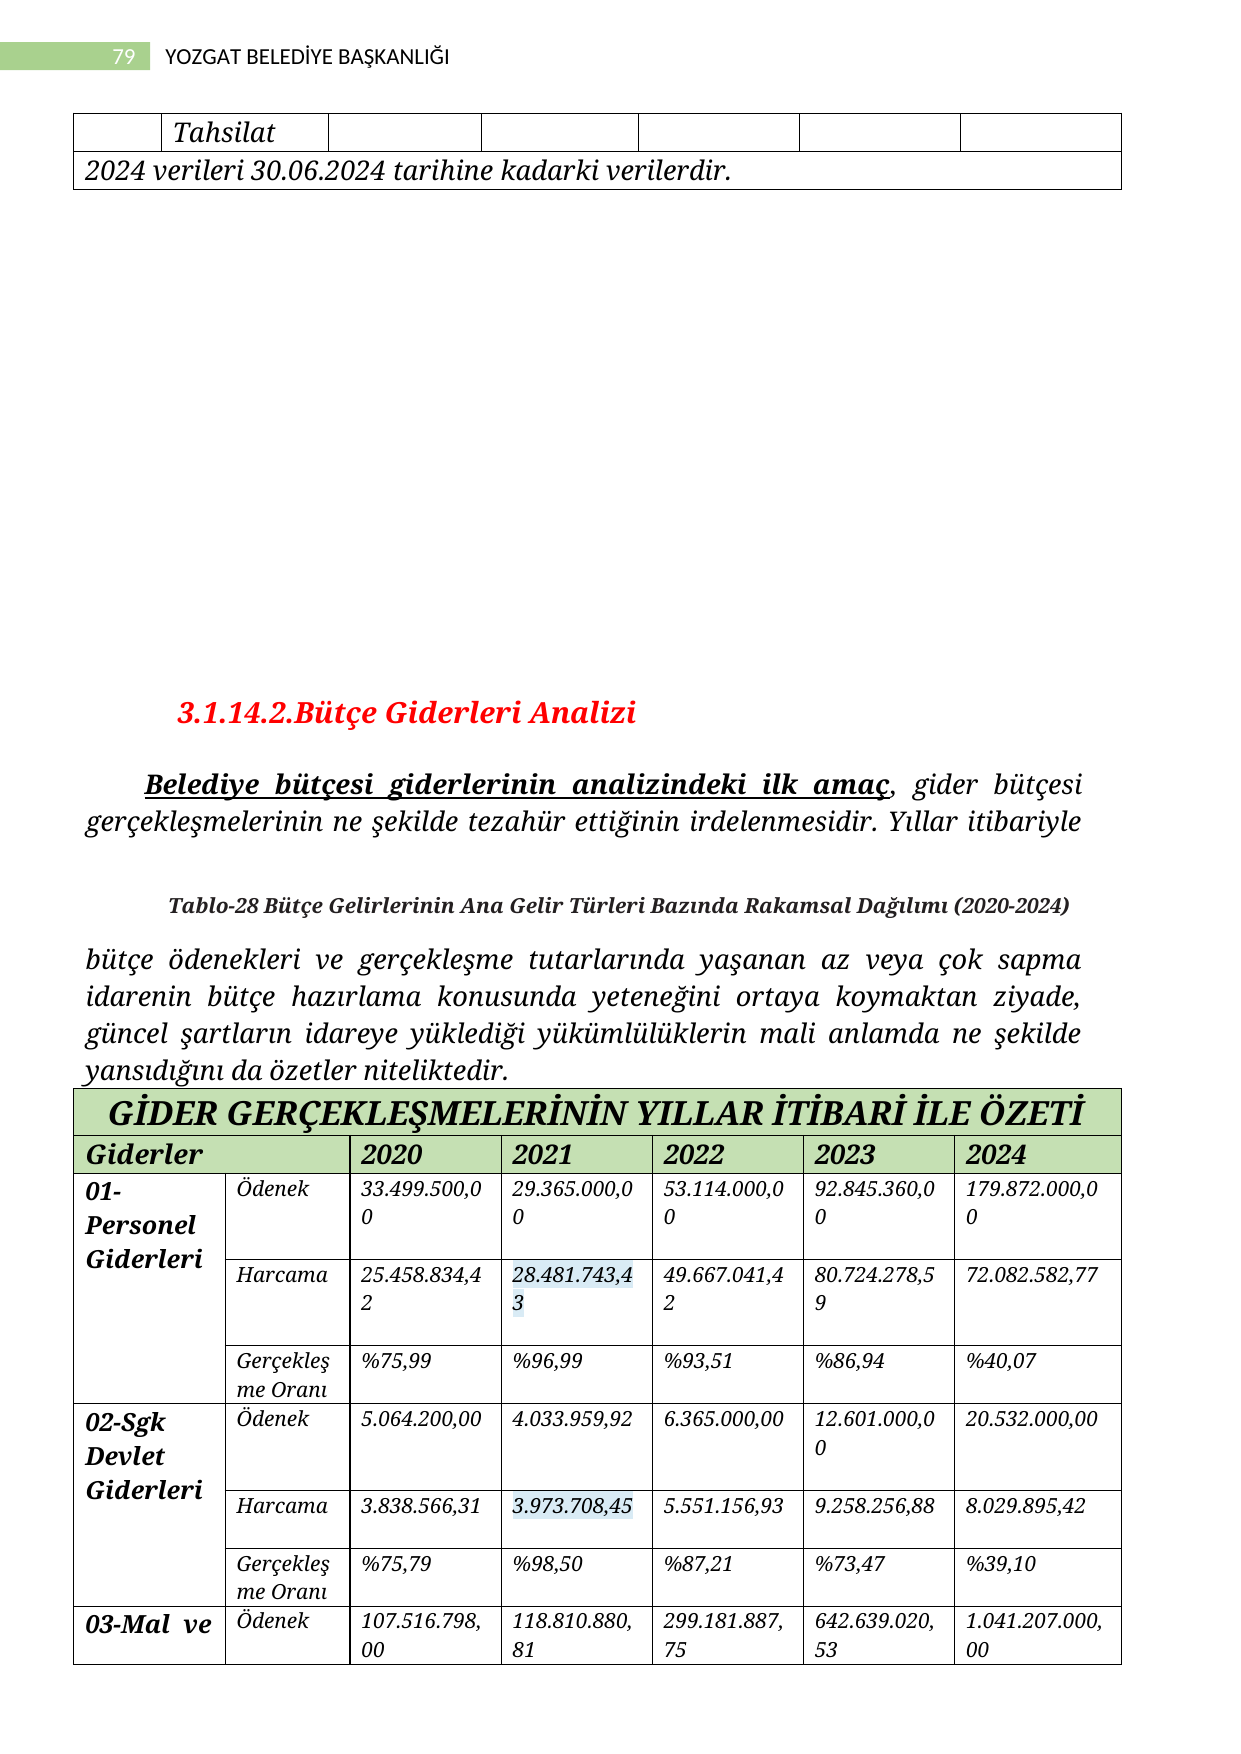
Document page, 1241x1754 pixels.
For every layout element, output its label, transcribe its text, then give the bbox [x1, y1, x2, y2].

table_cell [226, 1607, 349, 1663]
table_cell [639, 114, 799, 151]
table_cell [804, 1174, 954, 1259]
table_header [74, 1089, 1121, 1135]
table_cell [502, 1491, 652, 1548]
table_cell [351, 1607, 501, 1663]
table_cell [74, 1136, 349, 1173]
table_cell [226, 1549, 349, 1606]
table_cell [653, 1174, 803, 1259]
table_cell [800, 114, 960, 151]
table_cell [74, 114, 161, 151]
text Belediye bütçesi giderlerinin analizindeki ilk amaç, gider bütçesi gerçekleşmelerinin ne şekilde tezahür ettiğinin irdelenmesidir. Yıllar itibariyle bütçe ödenekleri ve gerçekleşme tutarlarında yaşanan az veya çok sapma idarenin bütçe hazırlama konusunda yeteneğini ortaya koymaktan ziyade, güncel şartların idareye yüklediği yükümlülüklerin mali anlamda ne şekilde yansıdığını da özetler niteliktedir. [85, 933, 1085, 1088]
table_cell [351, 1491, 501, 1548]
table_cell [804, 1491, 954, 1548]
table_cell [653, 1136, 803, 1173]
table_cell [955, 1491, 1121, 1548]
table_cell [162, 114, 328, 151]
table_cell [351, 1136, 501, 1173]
text Belediye bütçesi giderlerinin analizindeki ilk amaç, gider bütçesi gerçekleşmelerinin ne şekilde tezahür ettiğinin irdelenmesidir. Yıllar itibariyle bütçe ödenekleri ve gerçekleşme tutarlarında yaşanan az veya çok sapma idarenin bütçe hazırlama konusunda yeteneğini ortaya koymaktan ziyade, güncel şartların idareye yüklediği yükümlülüklerin mali anlamda ne şekilde yansıdığını da özetler niteliktedir. [85, 766, 1085, 883]
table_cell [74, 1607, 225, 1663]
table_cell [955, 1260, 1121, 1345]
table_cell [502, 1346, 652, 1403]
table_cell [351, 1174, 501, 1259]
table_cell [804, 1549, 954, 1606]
subtitle 3.1.14.2.Bütçe Giderleri Analizi [177, 692, 1122, 732]
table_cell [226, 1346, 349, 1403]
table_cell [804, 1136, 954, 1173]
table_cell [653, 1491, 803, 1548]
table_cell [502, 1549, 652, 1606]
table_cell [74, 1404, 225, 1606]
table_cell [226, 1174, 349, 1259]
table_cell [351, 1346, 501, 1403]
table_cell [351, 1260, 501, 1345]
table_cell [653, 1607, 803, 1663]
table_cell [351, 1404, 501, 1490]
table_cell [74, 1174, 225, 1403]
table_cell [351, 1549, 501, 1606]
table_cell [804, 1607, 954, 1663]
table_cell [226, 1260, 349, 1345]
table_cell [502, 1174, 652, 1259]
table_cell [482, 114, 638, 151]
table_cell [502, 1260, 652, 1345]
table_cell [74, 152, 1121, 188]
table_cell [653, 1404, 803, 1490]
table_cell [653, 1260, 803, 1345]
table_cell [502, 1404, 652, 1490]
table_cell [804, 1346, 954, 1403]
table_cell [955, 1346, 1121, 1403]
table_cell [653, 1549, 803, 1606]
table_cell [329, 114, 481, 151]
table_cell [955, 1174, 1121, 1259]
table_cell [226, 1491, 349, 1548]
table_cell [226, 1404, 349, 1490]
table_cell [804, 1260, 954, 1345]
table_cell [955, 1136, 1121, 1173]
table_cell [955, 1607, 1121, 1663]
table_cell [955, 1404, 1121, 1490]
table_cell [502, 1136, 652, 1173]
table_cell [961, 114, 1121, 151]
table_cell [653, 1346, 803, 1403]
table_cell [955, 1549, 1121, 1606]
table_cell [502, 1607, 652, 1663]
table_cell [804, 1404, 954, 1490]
